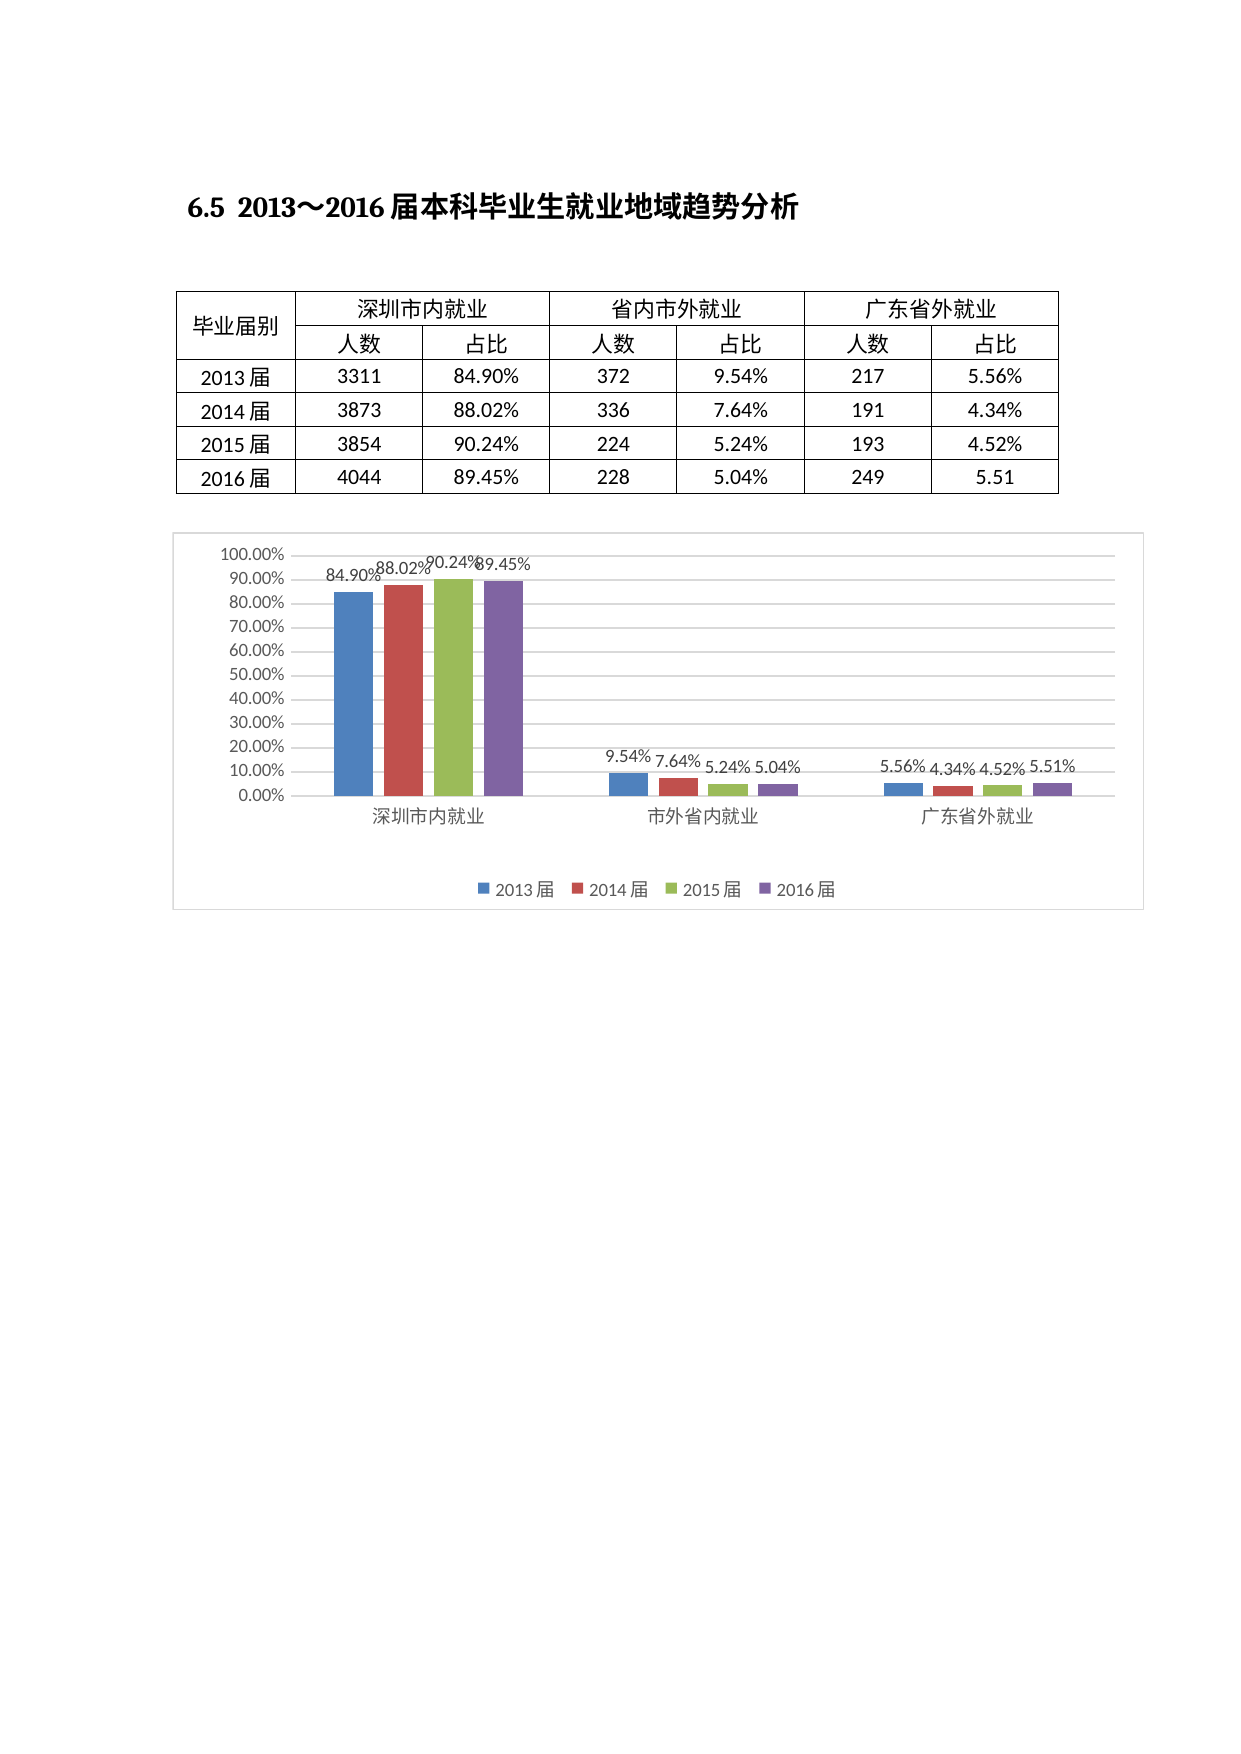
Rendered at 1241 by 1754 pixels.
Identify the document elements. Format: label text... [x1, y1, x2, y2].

table_cell 228 [550, 460, 676, 493]
table_cell 84.90% [423, 360, 549, 392]
table_cell 人数 [296, 326, 422, 359]
table_cell 3854 [296, 427, 422, 459]
table_cell 217 [805, 360, 931, 392]
table_cell 7.64% [677, 393, 804, 426]
table_cell 占比 [932, 326, 1058, 359]
table_cell 人数 [550, 326, 676, 359]
table_cell 2013届 [177, 360, 295, 392]
table_cell 90.24% [423, 427, 549, 459]
table_cell 占比 [677, 326, 804, 359]
table_cell 4.52% [932, 427, 1058, 459]
table_header 广东省外就业 [805, 292, 1058, 325]
table_header 省内市外就业 [550, 292, 804, 325]
table_cell 224 [550, 427, 676, 459]
table_cell 249 [805, 460, 931, 493]
table_cell 2015届 [177, 427, 295, 459]
table_cell 人数 [805, 326, 931, 359]
table_cell 9.54% [677, 360, 804, 392]
table_cell 5.51 [932, 460, 1058, 493]
table_cell 5.04% [677, 460, 804, 493]
table_cell 2014届 [177, 393, 295, 426]
table_header 深圳市内就业 [296, 292, 549, 325]
table_cell 3873 [296, 393, 422, 426]
table_cell 89.45% [423, 460, 549, 493]
table_cell 4044 [296, 460, 422, 493]
table_cell 2016届 [177, 460, 295, 493]
table_cell 5.24% [677, 427, 804, 459]
table_cell 191 [805, 393, 931, 426]
table_cell 193 [805, 427, 931, 459]
table_cell 3311 [296, 360, 422, 392]
table_cell 336 [550, 393, 676, 426]
subtitle 6.5 2013～2016届本科毕业生就业地域趋势分析 [187, 172, 1053, 237]
table_cell 88.02% [423, 393, 549, 426]
table_cell 372 [550, 360, 676, 392]
table_cell 占比 [423, 326, 549, 359]
table_cell 4.34% [932, 393, 1058, 426]
table_cell 5.56% [932, 360, 1058, 392]
table_header 毕业届别 [177, 292, 295, 359]
